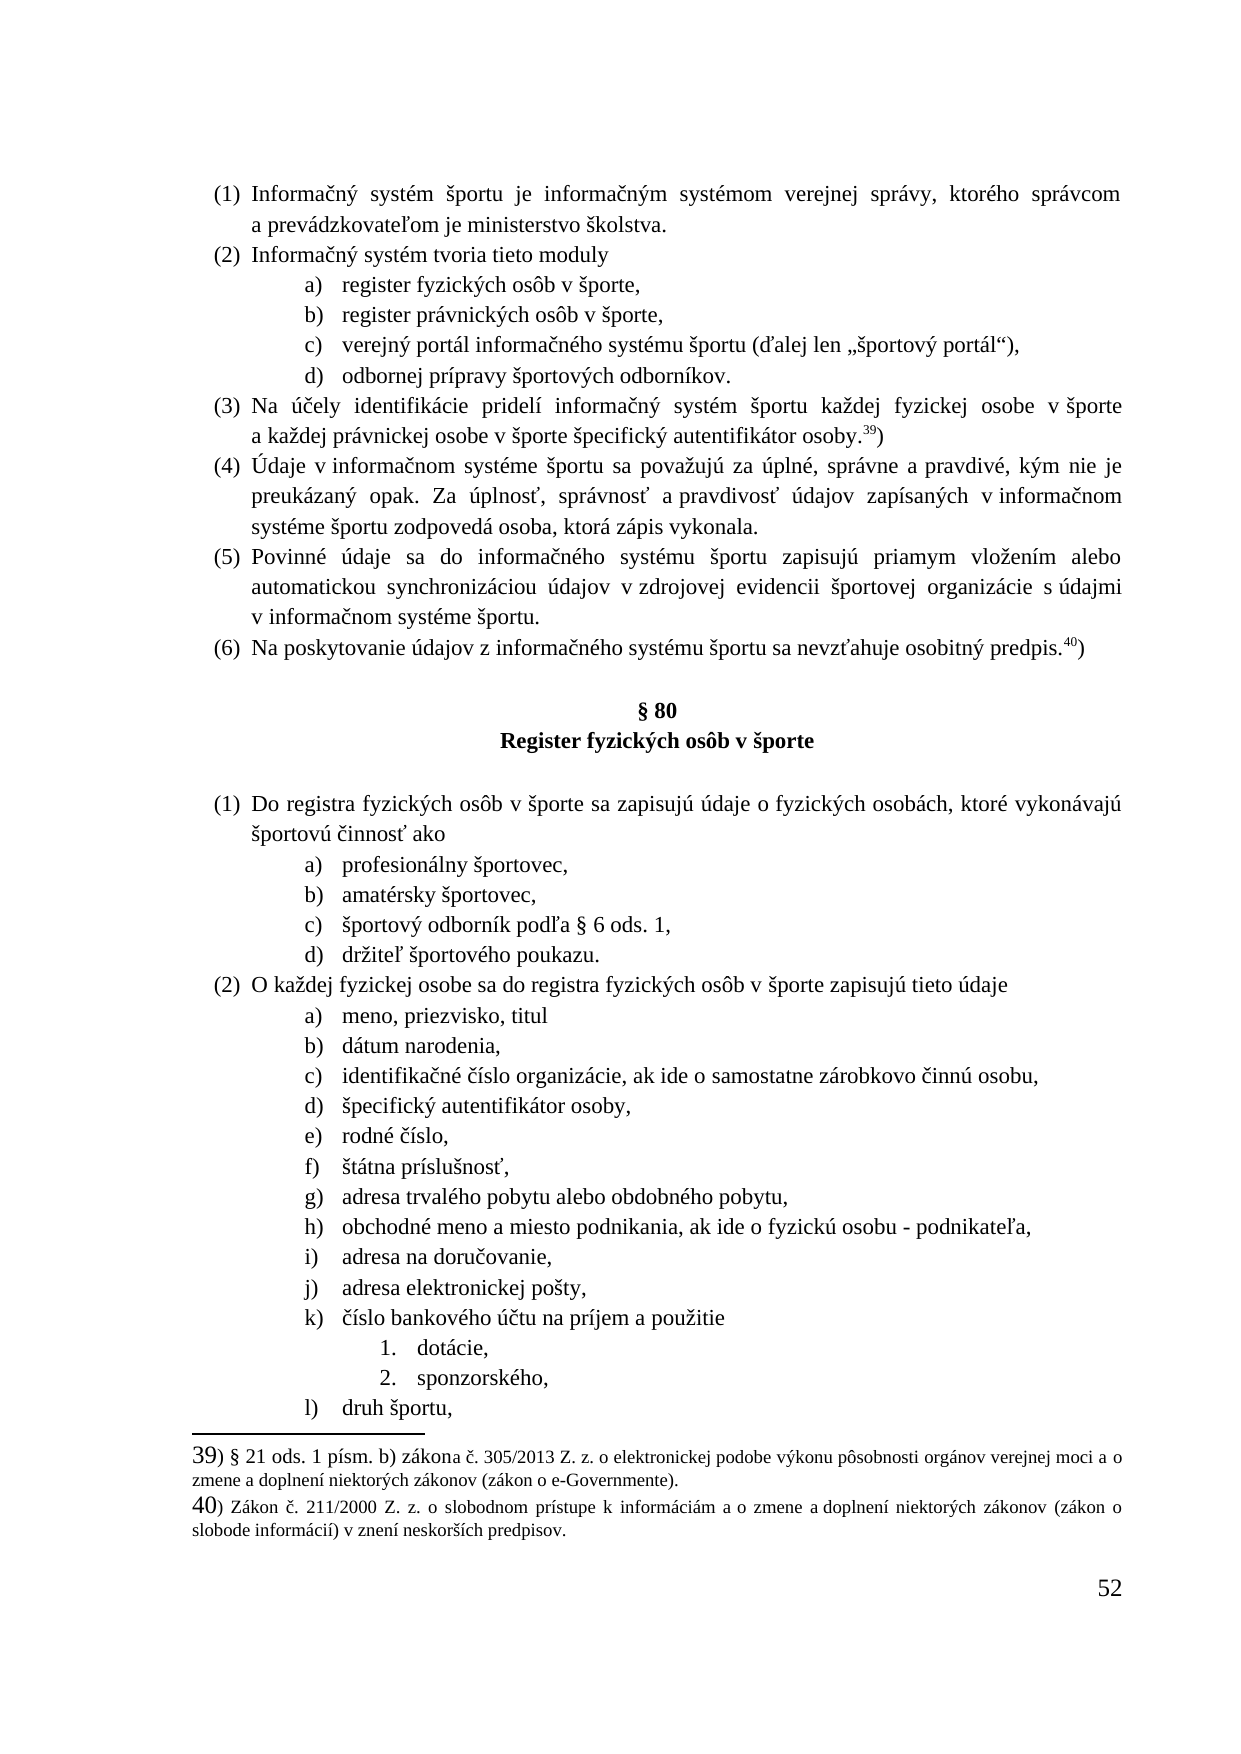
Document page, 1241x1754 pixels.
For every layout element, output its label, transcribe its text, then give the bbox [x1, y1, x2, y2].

list Na poskytovanie údajov z informačného systému športu sa nevzťahuje osobitný predpis.) [214, 634, 1122, 660]
list obchodné meno a miesto podnikania, ak ide o fyzickú osobu - podnikateľa, [304, 1213, 1122, 1239]
list identifikačné číslo organizácie, ak ide o samostatne zárobkovo činnú osobu, [304, 1062, 1122, 1088]
list adresa elektronickej pošty, [304, 1274, 1122, 1300]
list adresa na doručovanie, [304, 1243, 1122, 1270]
list register fyzických osôb v športe, [304, 271, 1122, 297]
list amatérsky športovec, [304, 881, 1122, 907]
list Informačný systém tvoria tieto moduly [214, 241, 1122, 267]
list rodné číslo, [304, 1123, 1122, 1149]
text Register fyzických osôb v športe [192, 727, 1122, 753]
list druh športu, [304, 1394, 1122, 1421]
list Na účely identifikácie pridelí informačný systém športu každej fyzickej osobe v športe a každej právnickej osobe v športe špecifický autentifikátor osoby.) [214, 392, 1122, 448]
list držiteľ športového poukazu. [304, 941, 1122, 968]
list O každej fyzickej osobe sa do registra fyzických osôb v športe zapisujú tieto údaje [214, 972, 1122, 998]
list dátum narodenia, [304, 1032, 1122, 1058]
list špecifický autentifikátor osoby, [304, 1092, 1122, 1119]
text § 80 [192, 697, 1122, 723]
list meno, priezvisko, titul [304, 1002, 1122, 1028]
list číslo bankového účtu na príjem a použitie [304, 1304, 1122, 1330]
list profesionálny športovec, [304, 851, 1122, 877]
list register právnických osôb v športe, [304, 301, 1122, 328]
list sponzorského, [379, 1364, 1122, 1391]
list štátna príslušnosť, [304, 1153, 1122, 1179]
list verejný portál informačného systému športu (ďalej len „športový portál“), [304, 332, 1122, 358]
list Údaje v informačnom systéme športu sa považujú za úplné, správne a pravdivé, kým nie je preukázaný opak. Za úplnosť, správnosť a pravdivosť údajov zapísaných v informačnom systéme športu zodpovedá osoba, ktorá zápis vykonala. [214, 452, 1122, 539]
list adresa trvalého pobytu alebo obdobného pobytu, [304, 1183, 1122, 1209]
list Povinné údaje sa do informačného systému športu zapisujú priamym vložením alebo automatickou synchronizáciou údajov v zdrojovej evidencii športovej organizácie s údajmi v informačnom systéme športu. [214, 543, 1122, 630]
list dotácie, [379, 1334, 1122, 1360]
list Do registra fyzických osôb v športe sa zapisujú údaje o fyzických osobách, ktoré vykonávajú športovú činnosť ako [214, 790, 1122, 847]
list športový odborník podľa § 6 ods. 1, [304, 911, 1122, 937]
list odbornej prípravy športových odborníkov. [304, 362, 1122, 388]
list Informačný systém športu je informačným systémom verejnej správy, ktorého správcom a prevádzkovateľom je ministerstvo školstva. [214, 181, 1122, 237]
